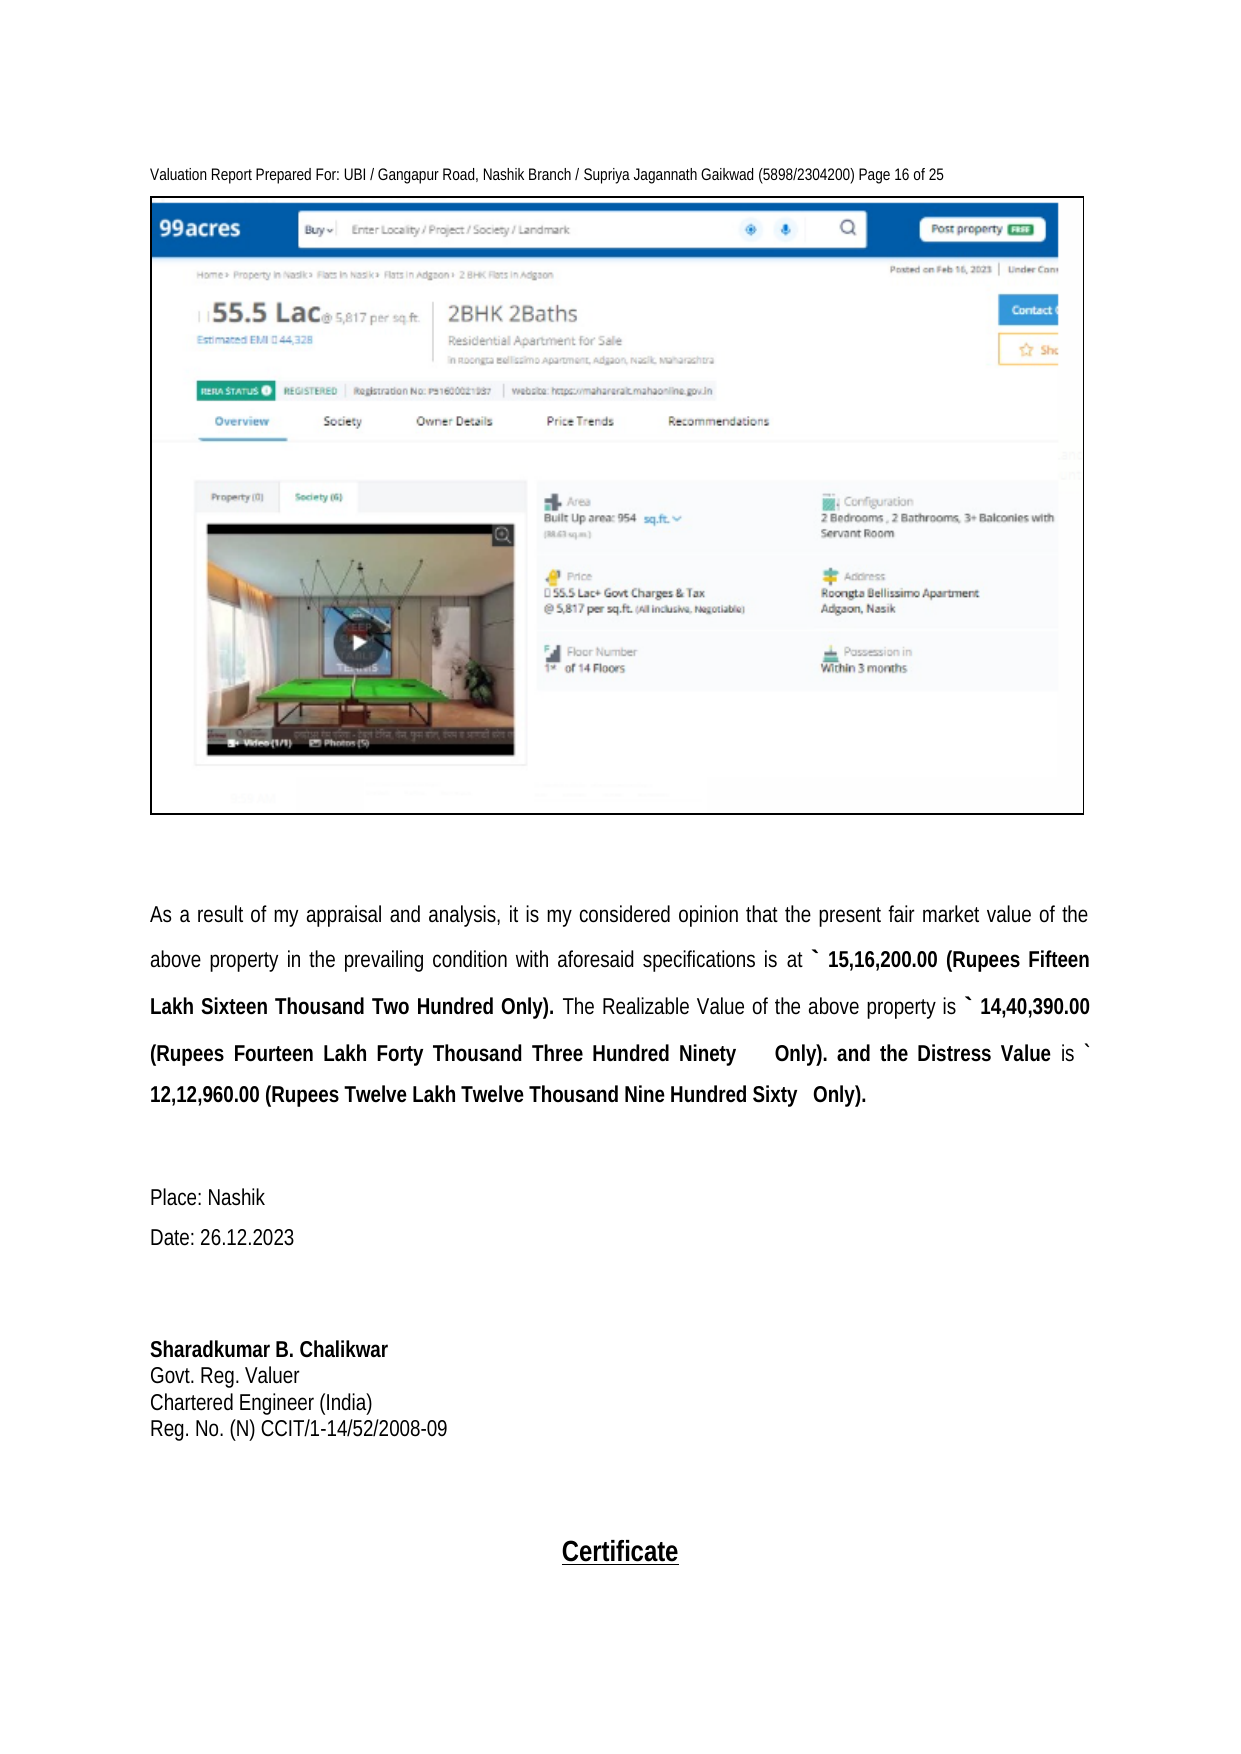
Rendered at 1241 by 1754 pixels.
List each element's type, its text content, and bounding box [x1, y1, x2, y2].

text Place: Nashik [150, 1184, 1090, 1210]
text Reg. No. (N) CCIT/1-14/52/2008-09 [150, 1415, 1090, 1442]
text Certificate [150, 1534, 1090, 1568]
text Chartered Engineer (India) [150, 1389, 1090, 1415]
text Sharadkumar B. Chalikwar [150, 1336, 1090, 1362]
text As a result of my appraisal and analysis, it is my considered opinion that the present fair market value of the above property in the prevailing condition with aforesaid specifications is at ` 15,16,200.00 (Rupees Fifteen Lakh Sixteen Thousand Two Hundred Only). The Realizable Value of the above property is ` 14,40,390.00 (Rupees Fourteen Lakh Forty Thousand Three Hundred Ninety Only). and the Distress Value is ` 12,12,960.00 (Rupees Twelve Lakh Twelve Thousand Nine Hundred Sixty Only). [150, 901, 1090, 1107]
text Govt. Reg. Valuer [150, 1362, 1090, 1389]
picture [152, 198, 1083, 813]
text Date: 26.12.2023 [150, 1223, 1090, 1250]
